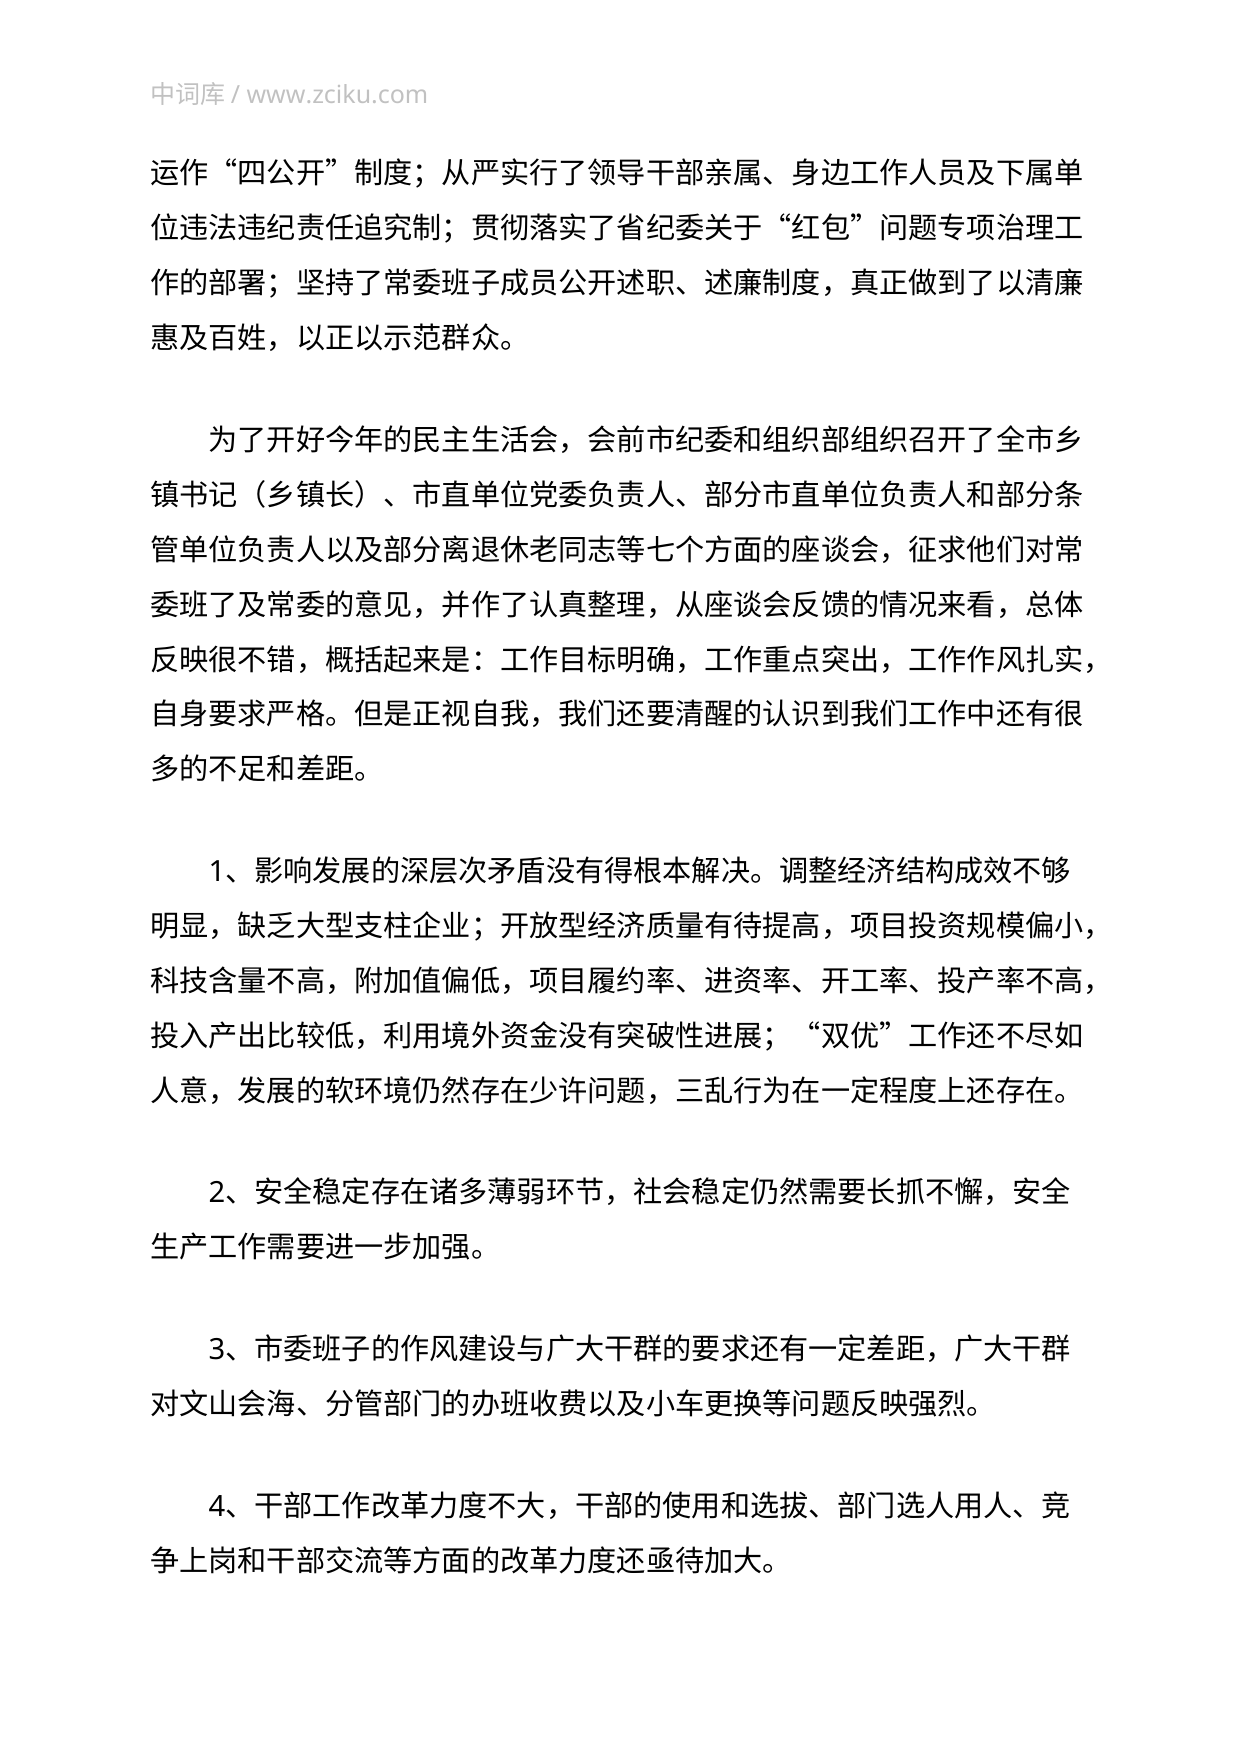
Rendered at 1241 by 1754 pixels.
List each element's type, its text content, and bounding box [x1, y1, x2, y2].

text 4、干部工作改革力度不大，干部的使用和选拔、部门选人用人、竞争上岗和干部交流等方面的改革力度还亟待加大。 [150, 1483, 1090, 1580]
text 3、市委班子的作风建设与广大干群的要求还有一定差距，广大干群对文山会海、分管部门的办班收费以及小车更换等问题反映强烈。 [150, 1326, 1090, 1423]
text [150, 150, 1090, 357]
text 2、安全稳定存在诸多薄弱环节，社会稳定仍然需要长抓不懈，安全生产工作需要进一步加强。 [150, 1169, 1090, 1266]
text 1、影响发展的深层次矛盾没有得根本解决。调整经济结构成效不够明显，缺乏大型支柱企业；开放型经济质量有待提高，项目投资规模偏小，科技含量不高，附加值偏低，项目履约率、进资率、开工率、投产率不高，投入产出比较低，利用境外资金没有突破性进展；“双优”工作还不尽如人意，发展的软环境仍然存在少许问题，三乱行为在一定程度上还存在。 [150, 848, 1090, 1109]
text 为了开好今年的民主生活会，会前市纪委和组织部组织召开了全市乡镇书记（乡镇长）、市直单位党委负责人、部分市直单位负责人和部分条管单位负责人以及部分离退休老同志等七个方面的座谈会，征求他们对常委班了及常委的意见，并作了认真整理，从座谈会反馈的情况来看，总体反映很不错，概括起来是：工作目标明确，工作重点突出，工作作风扎实，自身要求严格。但是正视自我，我们还要清醒的认识到我们工作中还有很多的不足和差距。 [150, 416, 1090, 788]
